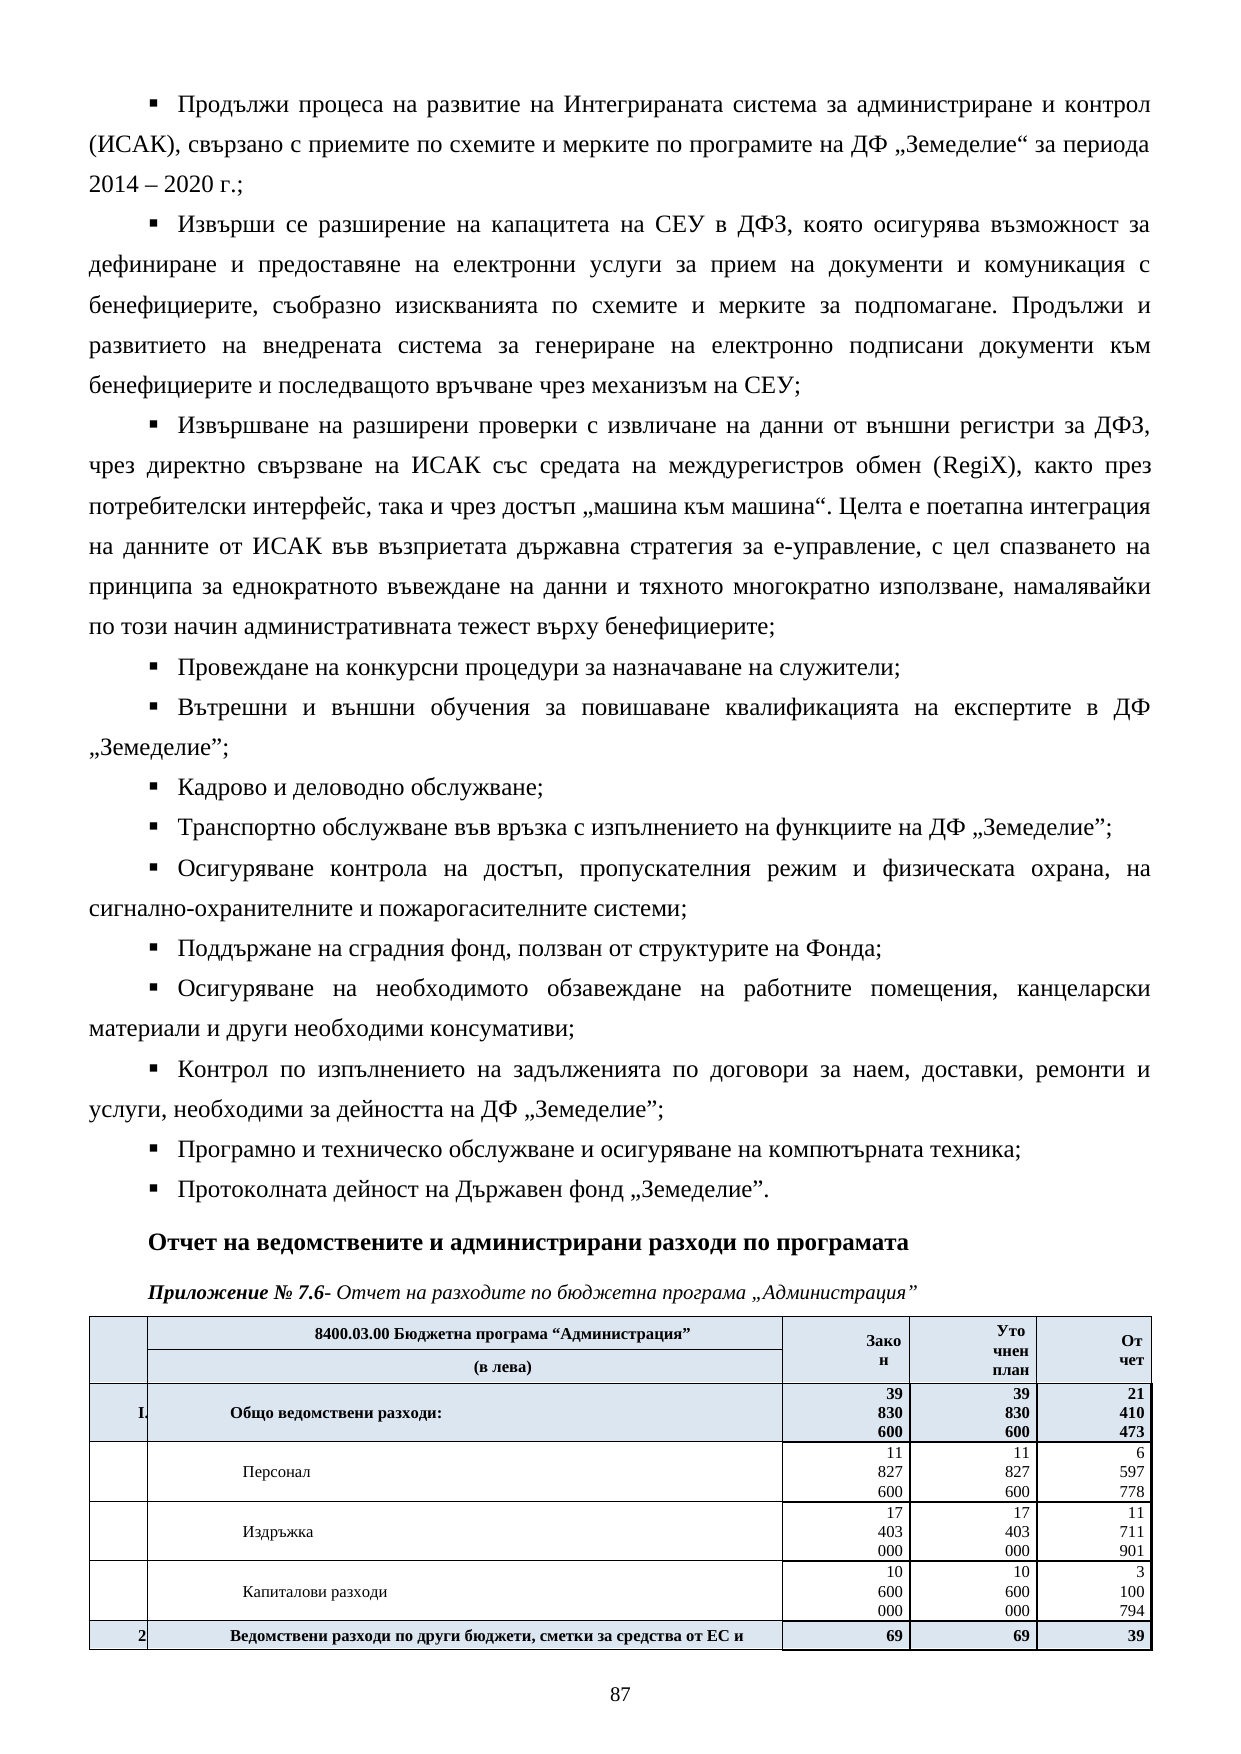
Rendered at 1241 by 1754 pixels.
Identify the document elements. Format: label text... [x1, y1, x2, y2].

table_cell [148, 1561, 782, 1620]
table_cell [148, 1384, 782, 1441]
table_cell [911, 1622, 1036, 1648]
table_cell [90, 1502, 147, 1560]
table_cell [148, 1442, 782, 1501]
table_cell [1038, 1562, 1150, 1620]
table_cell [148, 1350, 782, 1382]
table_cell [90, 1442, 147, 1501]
list Контрол по изпълнението на задълженията по договори за наем, доставки, ремонти и услуги, необходими за дейността на ДФ „Земеделие”; [89, 1054, 1152, 1123]
list Осигуряване контрола на достъп, пропускателния режим и физическата охрана, на сигнално-охранителните и пожарогасителните системи; [89, 853, 1152, 922]
list Продължи процеса на развитие на Интегрираната система за администриране и контрол (ИСАК), свързано с приемите по схемите и мерките по програмите на ДФ „Земеделие“ за периода 2014 – 2020 г.; [89, 89, 1152, 198]
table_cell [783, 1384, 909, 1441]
subtitle Отчет на ведомствените и администрирани разходи по програмата [89, 1227, 1093, 1256]
list Провеждане на конкурсни процедури за назначаване на служители; [89, 652, 1152, 680]
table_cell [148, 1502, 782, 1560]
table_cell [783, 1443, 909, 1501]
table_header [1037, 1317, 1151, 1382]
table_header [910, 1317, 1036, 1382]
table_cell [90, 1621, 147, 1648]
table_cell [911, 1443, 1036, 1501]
list Поддържане на сградния фонд, ползван от структурите на Фонда; [89, 933, 1152, 962]
list Извърши се разширение на капацитета на СЕУ в ДФЗ, която осигурява възможност за дефиниране и предоставяне на електронни услуги за прием на документи и комуникация с бенефициерите, съобразно изискванията по схемите и мерките за подпомагане. Продължи и развитието на внедрената система за генериране на електронно подписани документи към бенефициерите и последващото връчване чрез механизъм на СЕУ; [89, 209, 1152, 399]
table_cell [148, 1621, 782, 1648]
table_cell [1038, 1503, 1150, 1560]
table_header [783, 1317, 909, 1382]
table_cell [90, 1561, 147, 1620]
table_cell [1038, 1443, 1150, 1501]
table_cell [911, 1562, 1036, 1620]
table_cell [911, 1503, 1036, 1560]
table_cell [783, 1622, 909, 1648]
text Приложение № 7.6- Отчет на разходите по бюджетна програма „Администрация” [89, 1280, 1093, 1304]
list Транспортно обслужване във връзка с изпълнението на функциите на ДФ „Земеделие”; [89, 812, 1152, 841]
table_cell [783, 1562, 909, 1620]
list Протоколната дейност на Държавен фонд „Земеделие”. [89, 1174, 1152, 1203]
list Програмно и техническо обслужване и осигуряване на компютърната техника; [89, 1134, 1152, 1163]
list Извършване на разширени проверки с извличане на данни от външни регистри за ДФЗ, чрез директно свързване на ИСАК със средата на междурегистров обмен (RegiX), както през потребителски интерфейс, така и чрез достъп „машина към машина“. Целта е поетапна интеграция на данните от ИСАК във възприетата държавна стратегия за е-управление, с цел спазването на принципа за еднократното въвеждане на данни и тяхното многократно използване, намалявайки по този начин административната тежест върху бенефициерите; [89, 410, 1152, 640]
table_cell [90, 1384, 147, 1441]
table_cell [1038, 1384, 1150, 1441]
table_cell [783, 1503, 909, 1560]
list Вътрешни и външни обучения за повишаване квалификацията на експертите в ДФ „Земеделие”; [89, 692, 1152, 761]
list Кадрово и деловодно обслужване; [89, 772, 1152, 801]
list Осигуряване на необходимото обзавеждане на работните помещения, канцеларски материали и други необходими консумативи; [89, 973, 1152, 1042]
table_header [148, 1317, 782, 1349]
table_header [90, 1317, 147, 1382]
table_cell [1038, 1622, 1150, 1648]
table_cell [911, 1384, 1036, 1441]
